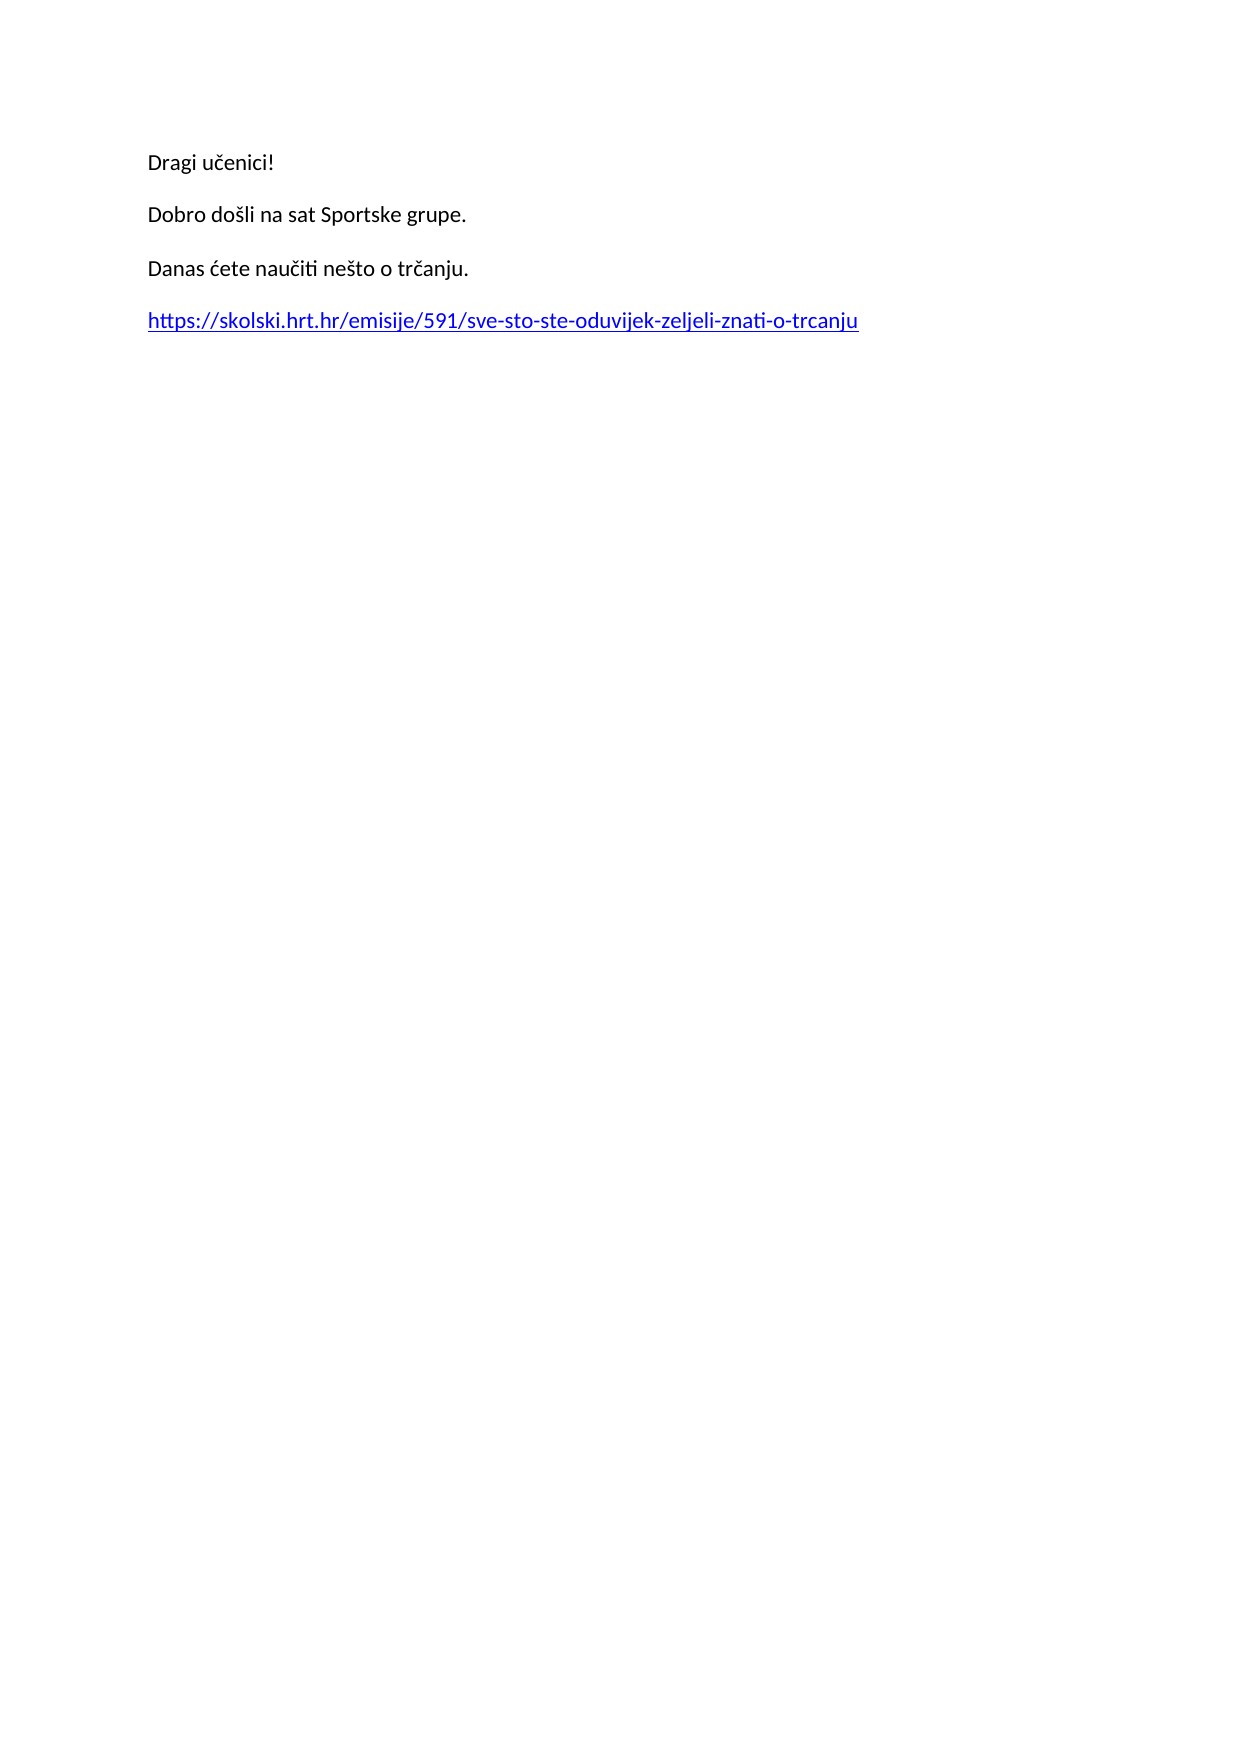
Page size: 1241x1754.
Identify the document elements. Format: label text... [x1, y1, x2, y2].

text Danas ćete naučiti nešto o trčanju. [148, 254, 1093, 282]
text https://skolski.hrt.hr/emisije/591/sve-sto-ste-oduvijek-zeljeli-znati-o-trcanju [148, 307, 1093, 335]
text Dobro došli na sat Sportske grupe. [148, 201, 1093, 229]
text Dragi učenici! [148, 148, 1093, 176]
